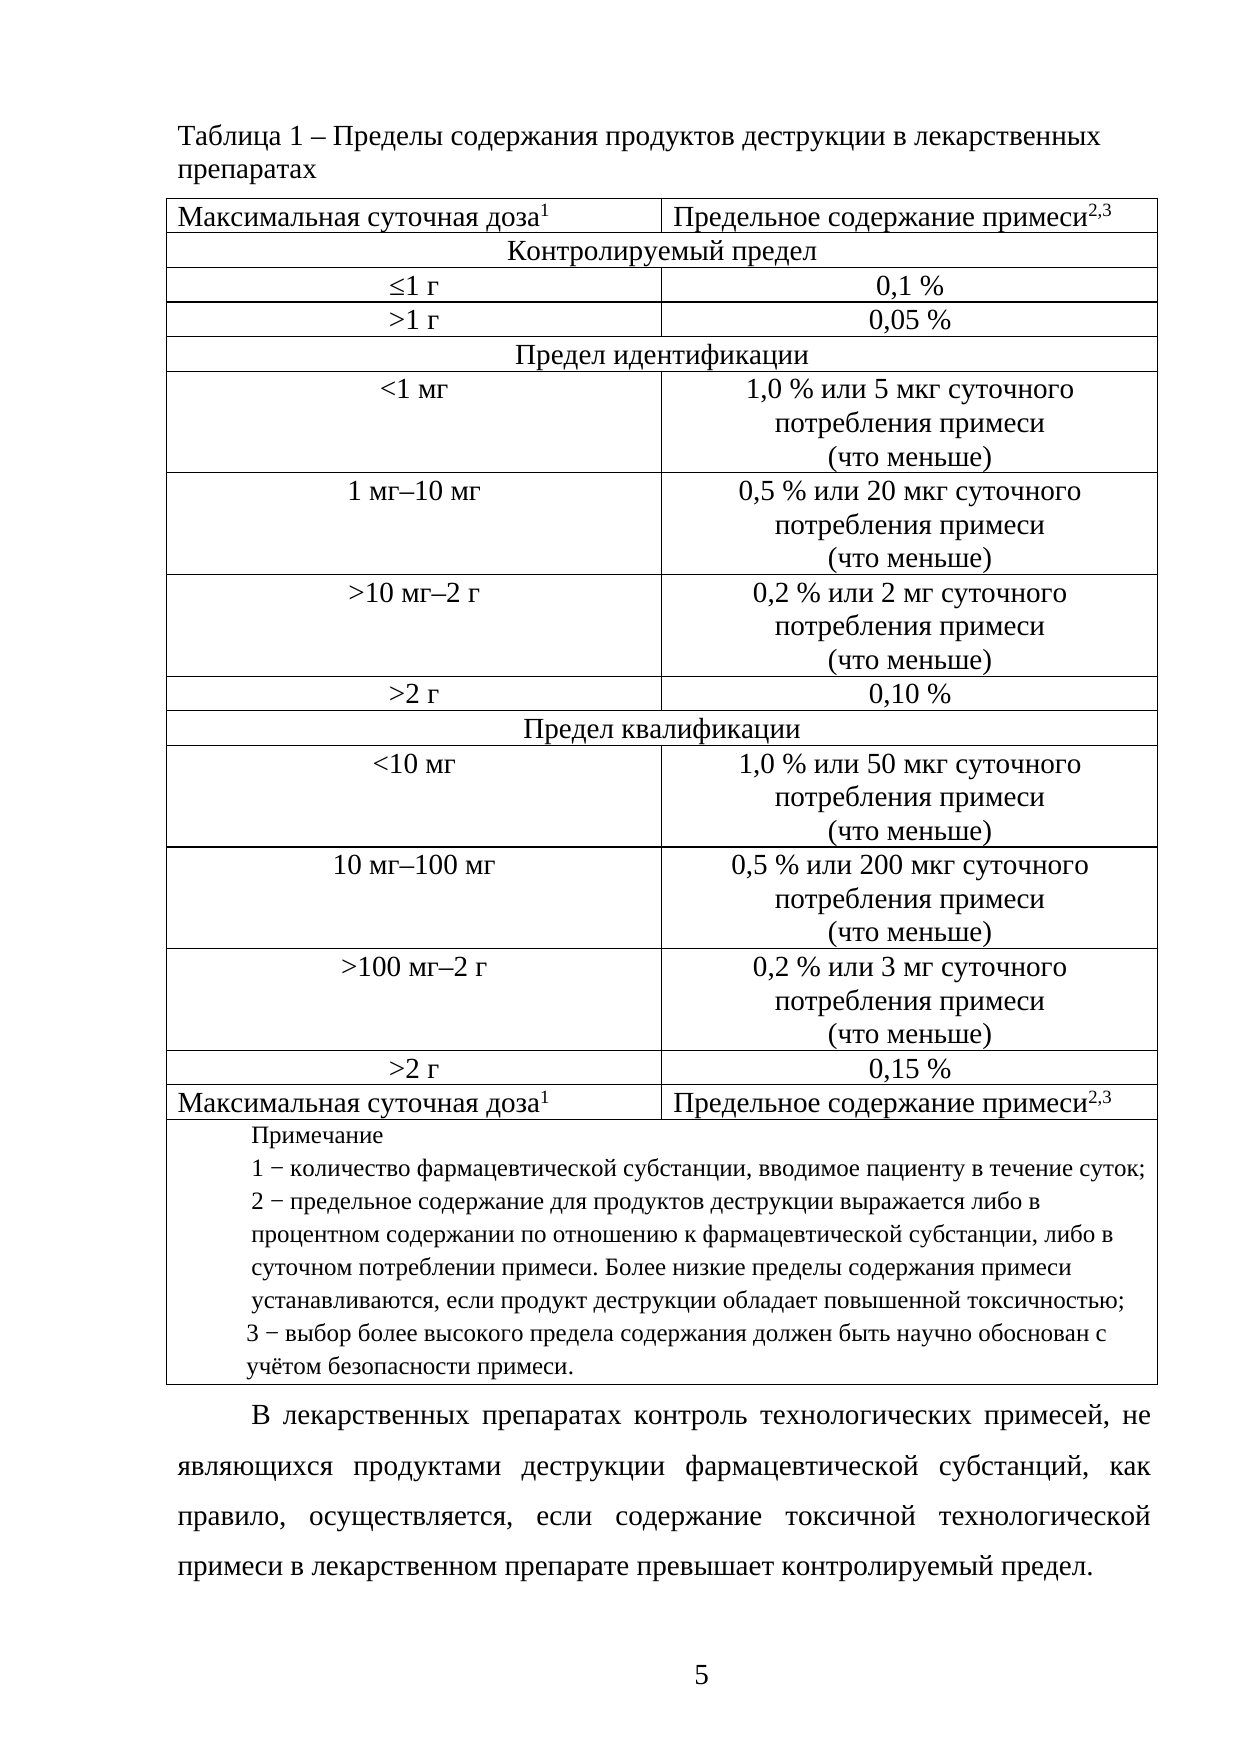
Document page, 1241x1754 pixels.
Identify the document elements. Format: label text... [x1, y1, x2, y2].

table_cell Контролируемый предел [167, 233, 1157, 267]
table_header Предельное содержание примеси2,3 [662, 199, 1157, 232]
table_cell >10 мг–2 г [167, 575, 661, 676]
table_cell 1 мг–10 мг [167, 473, 661, 574]
table_cell 0,2 % или 2 мг суточного потребления примеси (что меньше) [662, 575, 1157, 676]
table_cell Максимальная суточная доза1 [167, 1085, 661, 1119]
table_cell >2 г [167, 677, 661, 710]
table_cell Примечание 1 − количество фармацевтической субстанции, вводимое пациенту в течение суток; 2 − предельное содержание для продуктов деструкции выражается либо в процентном содержании по отношению к фармацевтической субстанции, либо в суточном потреблении примеси. Более низкие пределы содержания примеси устанавливаются, если продукт деструкции обладает повышенной токсичностью; 3 − выбор более высокого предела содержания должен быть научно обоснован с учётом безопасности примеси. [167, 1120, 1157, 1384]
table_cell Предел квалификации [167, 711, 1157, 745]
table_cell >1 г [167, 303, 661, 336]
table_cell 0,5 % или 20 мкг суточного потребления примеси (что меньше) [662, 473, 1157, 574]
text Таблица 1 – Пределы содержания продуктов деструкции в лекарственных препаратах [177, 118, 1152, 185]
table_cell 0,15 % [662, 1051, 1157, 1084]
table_cell 0,10 % [662, 677, 1157, 710]
table_cell 1,0 % или 5 мкг суточного потребления примеси (что меньше) [662, 372, 1157, 472]
table_cell <10 мг [167, 746, 661, 846]
table_cell Предельное содержание примеси2,3 [662, 1085, 1157, 1119]
table_cell 0,2 % или 3 мг суточного потребления примеси (что меньше) [662, 949, 1157, 1050]
table_cell 0,5 % или 200 мкг суточного потребления примеси (что меньше) [662, 848, 1157, 948]
text В лекарственных препаратах контроль технологических примесей, не являющихся продуктами деструкции фармацевтической субстанций, как правило, осуществляется, если содержание токсичной технологической примеси в лекарственном препарате превышает контролируемый предел. [177, 1397, 1152, 1582]
table_cell 0,1 % [662, 268, 1157, 301]
table_cell Предел идентификации [167, 337, 1157, 371]
table_cell 0,05 % [662, 303, 1157, 336]
table_cell >2 г [167, 1051, 661, 1084]
table_cell >100 мг–2 г [167, 949, 661, 1050]
table_cell ≤1 г [167, 268, 661, 301]
table_header Максимальная суточная доза1 [167, 199, 661, 232]
table_cell 10 мг–100 мг [167, 848, 661, 948]
table_cell <1 мг [167, 372, 661, 472]
table_cell 1,0 % или 50 мкг суточного потребления примеси (что меньше) [662, 746, 1157, 846]
